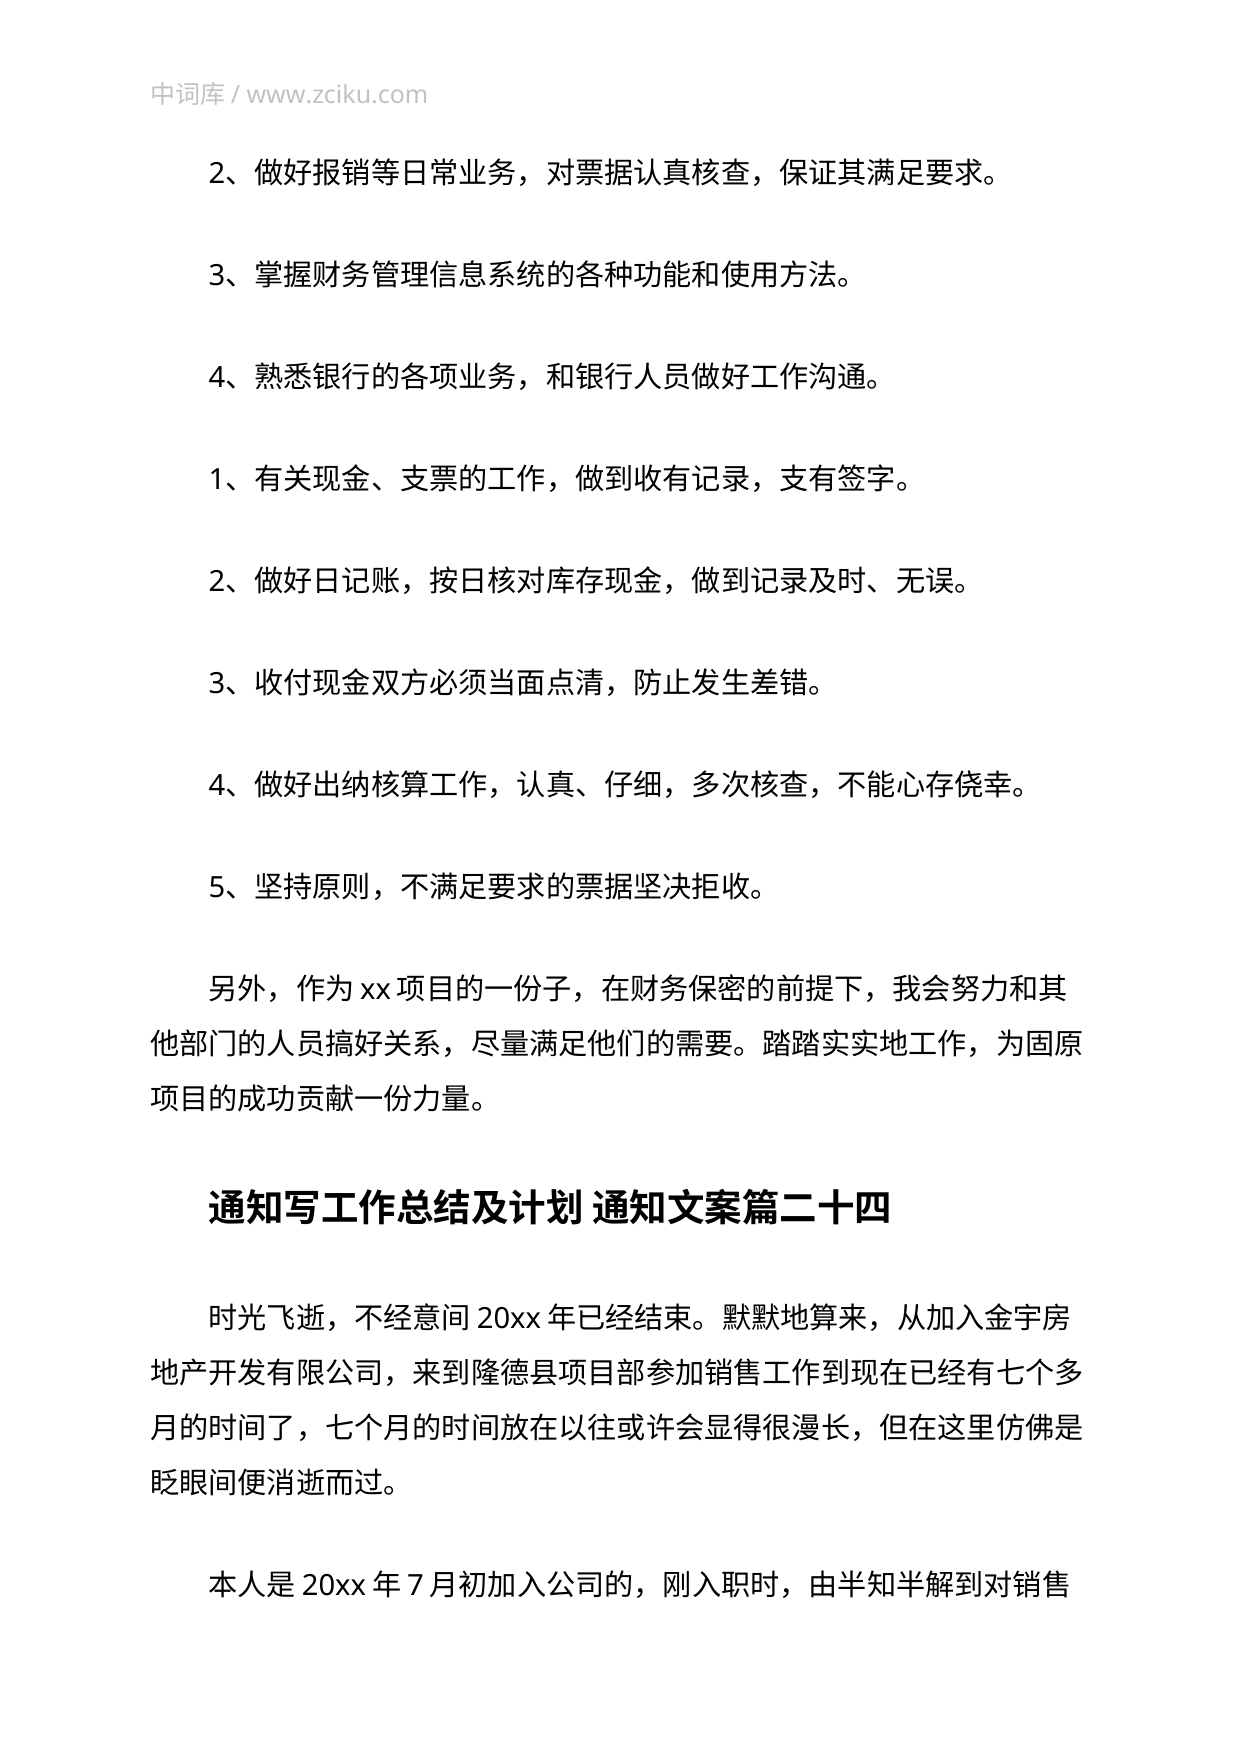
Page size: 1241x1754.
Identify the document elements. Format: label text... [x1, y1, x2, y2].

text 2、做好日记账，按日核对库存现金，做到记录及时、无误。 [150, 558, 1090, 600]
text 时光飞逝，不经意间20xx年已经结束。默默地算来，从加入金宇房地产开发有限公司，来到隆德县项目部参加销售工作到现在已经有七个多月的时间了，七个月的时间放在以往或许会显得很漫长，但在这里仿佛是眨眼间便消逝而过。 [150, 1295, 1090, 1502]
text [150, 1561, 1090, 1604]
text 4、做好出纳核算工作，认真、仔细，多次核查，不能心存侥幸。 [150, 762, 1090, 804]
text 通知写工作总结及计划 通知文案篇二十四 [150, 1177, 1090, 1232]
text 4、熟悉银行的各项业务，和银行人员做好工作沟通。 [150, 354, 1090, 396]
text 1、有关现金、支票的工作，做到收有记录，支有签字。 [150, 456, 1090, 498]
text 另外，作为xx项目的一份子，在财务保密的前提下，我会努力和其他部门的人员搞好关系，尽量满足他们的需要。踏踏实实地工作，为固原项目的成功贡献一份力量。 [150, 966, 1090, 1118]
text 5、坚持原则，不满足要求的票据坚决拒收。 [150, 864, 1090, 906]
text 3、收付现金双方必须当面点清，防止发生差错。 [150, 660, 1090, 702]
text 2、做好报销等日常业务，对票据认真核查，保证其满足要求。 [150, 150, 1090, 192]
text 3、掌握财务管理信息系统的各种功能和使用方法。 [150, 252, 1090, 294]
